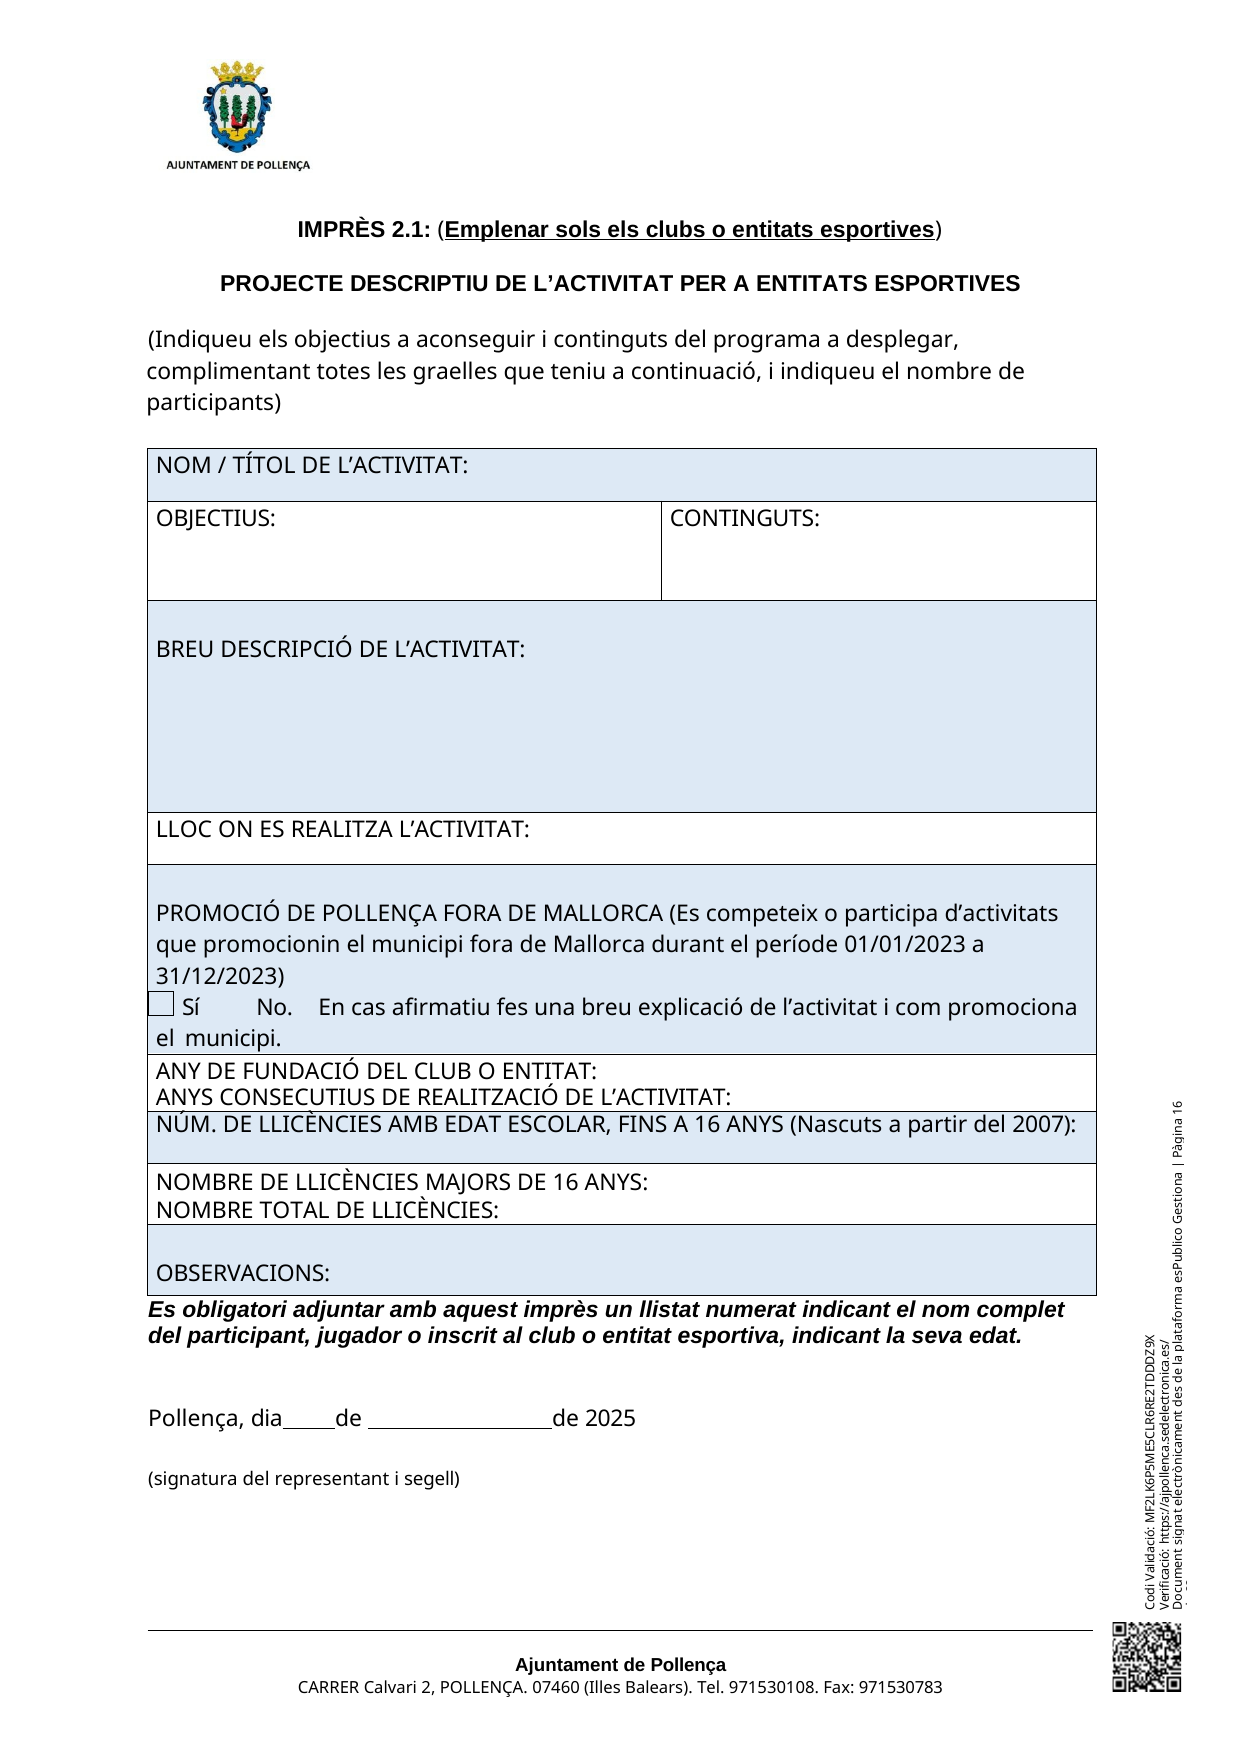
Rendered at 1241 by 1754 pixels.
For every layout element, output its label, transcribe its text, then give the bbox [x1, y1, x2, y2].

table_cell OBSERVACIONS: [148, 1225, 1096, 1295]
table_cell OBJECTIUS: [148, 502, 661, 600]
table_cell NÚM. DE LLICÈNCIES AMB EDAT ESCOLAR, FINS A 16 ANYS (Nascuts a partir del 2007): [148, 1112, 1096, 1163]
table_cell CONTINGUTS: [662, 502, 1096, 600]
picture [158, 59, 314, 173]
text (signatura del representant i segell) [148, 1465, 1122, 1491]
text (Indiqueu els objectius a aconseguir i continguts del programa a desplegar, complimentant totes les graelles que teniu a continuació, i indiqueu el nombre de participants) [146, 323, 1088, 417]
table_cell ANY DE FUNDACIÓ DEL CLUB O ENTITAT: ANYS CONSECUTIUS DE REALITZACIÓ DE L’ACTIVITAT: [148, 1055, 1096, 1111]
text Pollença, dia de de 2025 [148, 1402, 1122, 1433]
table_cell NOMBRE DE LLICÈNCIES MAJORS DE 16 ANYS: NOMBRE TOTAL DE LLICÈNCIES: [148, 1164, 1096, 1224]
table_cell BREU DESCRIPCIÓ DE L’ACTIVITAT: [148, 601, 1096, 812]
picture [1112, 1622, 1182, 1692]
text Es obligatori adjuntar amb aquest imprès un llistat numerat indicant el nom complet del participant, jugador o inscrit al club o entitat esportiva, indicant la seva edat. [148, 1296, 1088, 1349]
table_cell PROMOCIÓ DE POLLENÇA FORA DE MALLORCA (Es competeix o participa d’activitats que promocionin el municipi fora de Mallorca durant el període 01/01/2023 a 31/12/2023) Sí No. En cas afirmatiu fes una breu explicació de l’activitat i com promociona el municipi. [148, 865, 1096, 1053]
table_header NOM / TÍTOL DE L’ACTIVITAT: [148, 449, 1096, 501]
table_cell LLOC ON ES REALITZA L’ACTIVITAT: [148, 813, 1096, 864]
subtitle IMPRÈS 2.1: (Emplenar sols els clubs o entitats esportives) PROJECTE DESCRIPTIU DE L’ACTIVITAT PER A ENTITATS ESPORTIVES [220, 213, 1045, 297]
